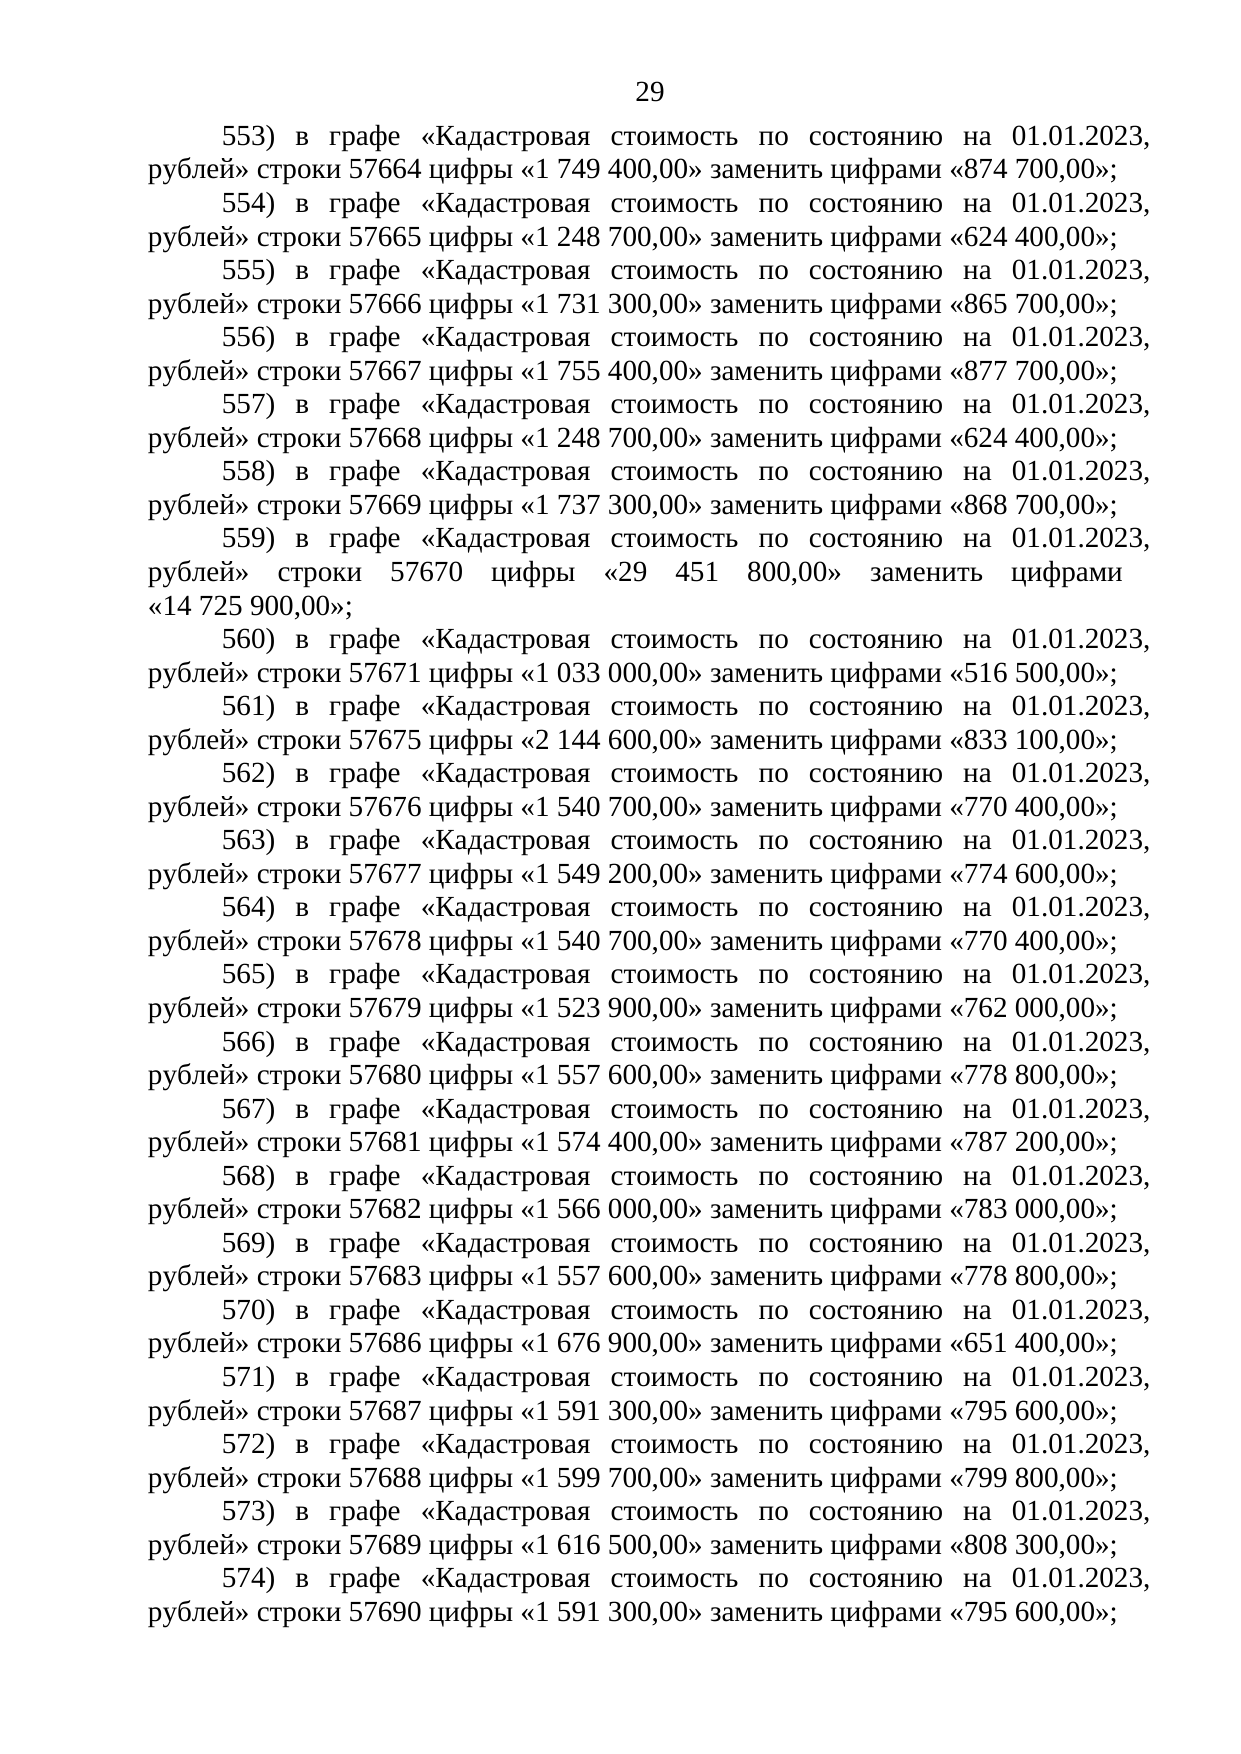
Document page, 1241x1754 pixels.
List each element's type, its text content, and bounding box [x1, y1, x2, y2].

text 556) в графе «Кадастровая стоимость по состоянию на 01.01.2023, рублей» строки 57667 цифры «1 755 400,00» заменить цифрами «877 700,00»; [148, 319, 1152, 386]
text 563) в графе «Кадастровая стоимость по состоянию на 01.01.2023, рублей» строки 57677 цифры «1 549 200,00» заменить цифрами «774 600,00»; [148, 822, 1152, 889]
text 569) в графе «Кадастровая стоимость по состоянию на 01.01.2023, рублей» строки 57683 цифры «1 557 600,00» заменить цифрами «778 800,00»; [148, 1225, 1152, 1292]
text 554) в графе «Кадастровая стоимость по состоянию на 01.01.2023, рублей» строки 57665 цифры «1 248 700,00» заменить цифрами «624 400,00»; [148, 185, 1152, 252]
text 561) в графе «Кадастровая стоимость по состоянию на 01.01.2023, рублей» строки 57675 цифры «2 144 600,00» заменить цифрами «833 100,00»; [148, 688, 1152, 755]
text 566) в графе «Кадастровая стоимость по состоянию на 01.01.2023, рублей» строки 57680 цифры «1 557 600,00» заменить цифрами «778 800,00»; [148, 1024, 1152, 1091]
text 564) в графе «Кадастровая стоимость по состоянию на 01.01.2023, рублей» строки 57678 цифры «1 540 700,00» заменить цифрами «770 400,00»; [148, 889, 1152, 957]
text 559) в графе «Кадастровая стоимость по состоянию на 01.01.2023, рублей» строки 57670 цифры «29 451 800,00» заменить цифрами «14 725 900,00»; [148, 521, 1152, 621]
text 568) в графе «Кадастровая стоимость по состоянию на 01.01.2023, рублей» строки 57682 цифры «1 566 000,00» заменить цифрами «783 000,00»; [148, 1158, 1152, 1225]
text 558) в графе «Кадастровая стоимость по состоянию на 01.01.2023, рублей» строки 57669 цифры «1 737 300,00» заменить цифрами «868 700,00»; [148, 453, 1152, 521]
text 572) в графе «Кадастровая стоимость по состоянию на 01.01.2023, рублей» строки 57688 цифры «1 599 700,00» заменить цифрами «799 800,00»; [148, 1426, 1152, 1493]
text 573) в графе «Кадастровая стоимость по состоянию на 01.01.2023, рублей» строки 57689 цифры «1 616 500,00» заменить цифрами «808 300,00»; [148, 1493, 1152, 1560]
text 555) в графе «Кадастровая стоимость по состоянию на 01.01.2023, рублей» строки 57666 цифры «1 731 300,00» заменить цифрами «865 700,00»; [148, 252, 1152, 319]
text 560) в графе «Кадастровая стоимость по состоянию на 01.01.2023, рублей» строки 57671 цифры «1 033 000,00» заменить цифрами «516 500,00»; [148, 621, 1152, 688]
text 557) в графе «Кадастровая стоимость по состоянию на 01.01.2023, рублей» строки 57668 цифры «1 248 700,00» заменить цифрами «624 400,00»; [148, 386, 1152, 453]
text 567) в графе «Кадастровая стоимость по состоянию на 01.01.2023, рублей» строки 57681 цифры «1 574 400,00» заменить цифрами «787 200,00»; [148, 1091, 1152, 1158]
text 571) в графе «Кадастровая стоимость по состоянию на 01.01.2023, рублей» строки 57687 цифры «1 591 300,00» заменить цифрами «795 600,00»; [148, 1359, 1152, 1426]
text 570) в графе «Кадастровая стоимость по состоянию на 01.01.2023, рублей» строки 57686 цифры «1 676 900,00» заменить цифрами «651 400,00»; [148, 1292, 1152, 1359]
text 565) в графе «Кадастровая стоимость по состоянию на 01.01.2023, рублей» строки 57679 цифры «1 523 900,00» заменить цифрами «762 000,00»; [148, 957, 1152, 1024]
text 574) в графе «Кадастровая стоимость по состоянию на 01.01.2023, рублей» строки 57690 цифры «1 591 300,00» заменить цифрами «795 600,00»; [148, 1560, 1152, 1627]
text 562) в графе «Кадастровая стоимость по состоянию на 01.01.2023, рублей» строки 57676 цифры «1 540 700,00» заменить цифрами «770 400,00»; [148, 755, 1152, 822]
text 553) в графе «Кадастровая стоимость по состоянию на 01.01.2023, рублей» строки 57664 цифры «1 749 400,00» заменить цифрами «874 700,00»; [148, 118, 1152, 185]
